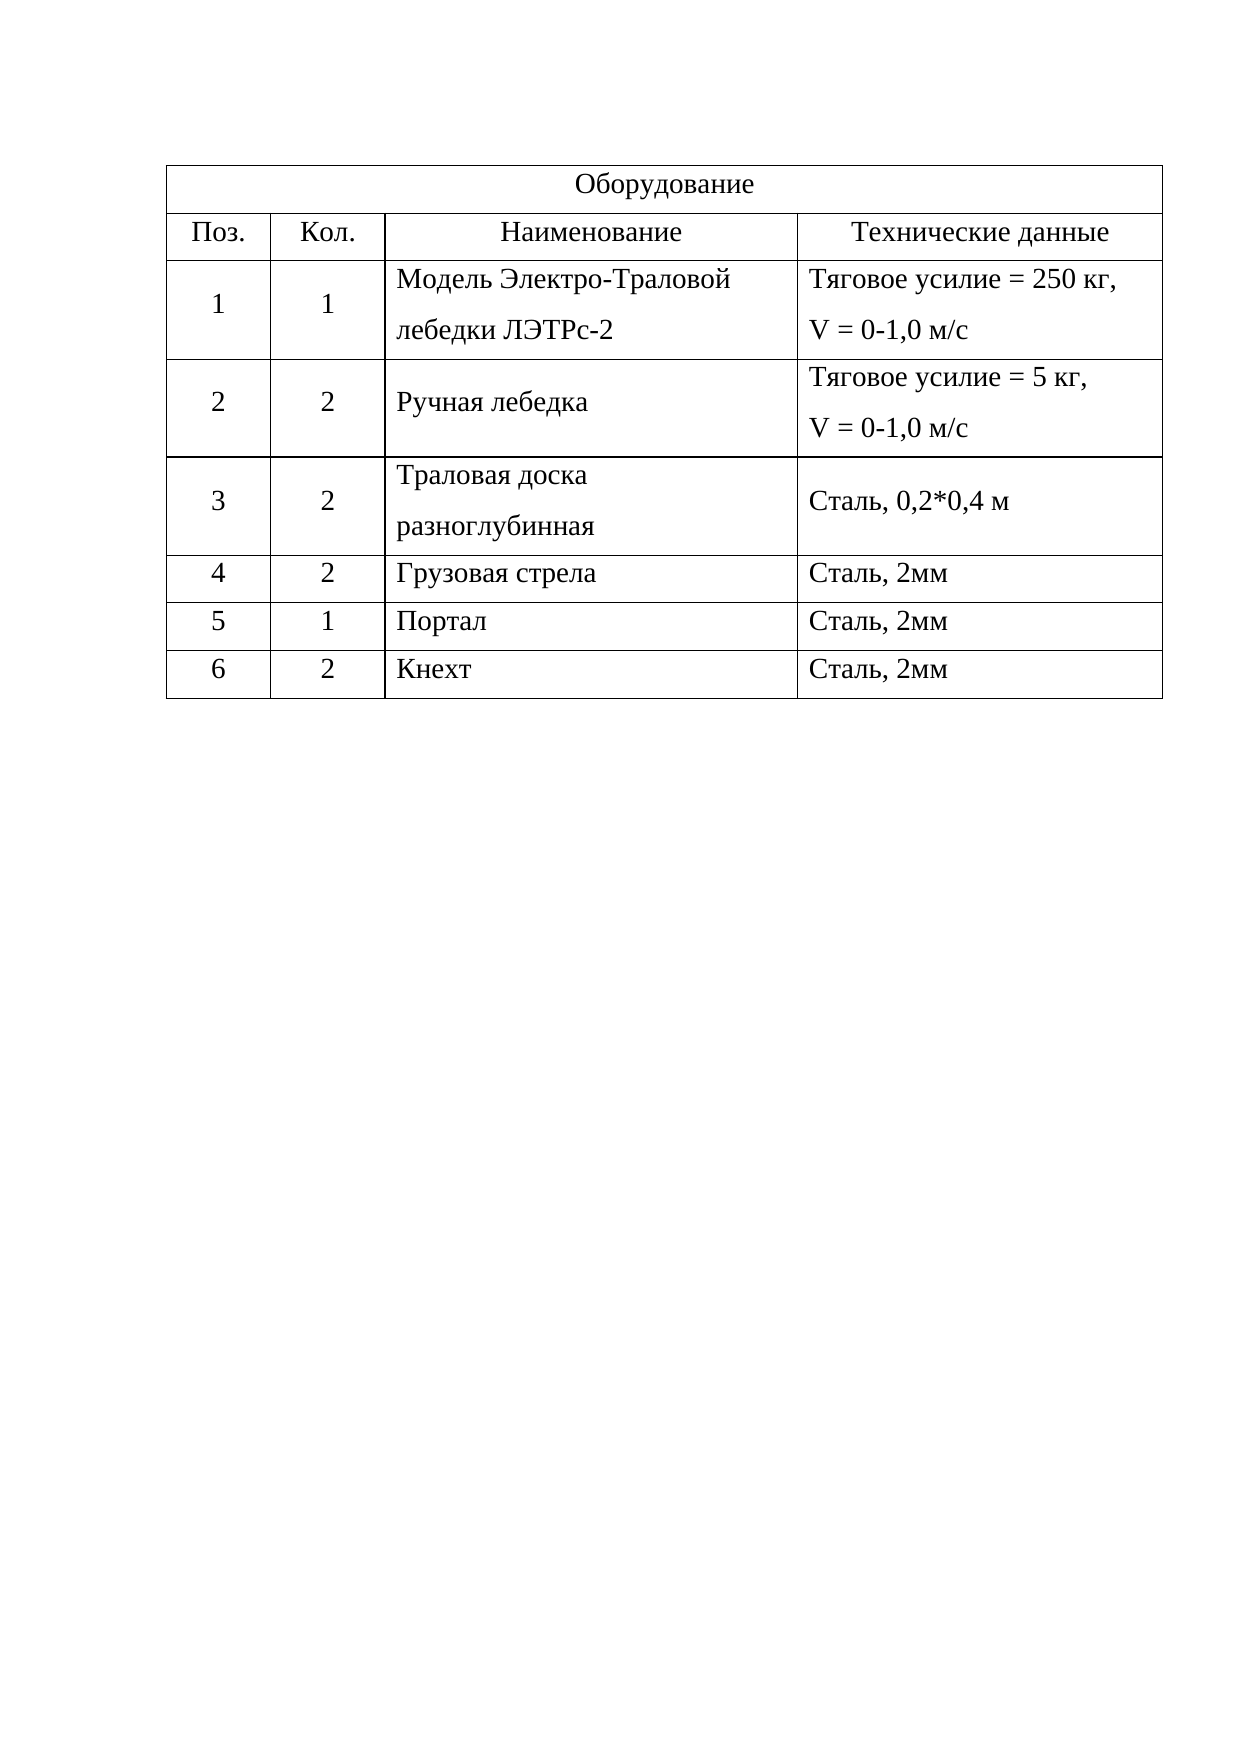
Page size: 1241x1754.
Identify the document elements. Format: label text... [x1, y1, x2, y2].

table_cell Технические данные [798, 214, 1162, 260]
table_cell Кнехт [386, 651, 797, 698]
table_cell Поз. [167, 214, 270, 260]
table_cell Сталь, 2мм [798, 556, 1162, 602]
table_cell Тяговое усилие = 250 кг, V = 0-1,0 м/c [798, 261, 1162, 358]
table_cell Сталь, 0,2*0,4 м [798, 458, 1162, 554]
table_cell 5 [167, 603, 270, 650]
table_cell 2 [167, 360, 270, 456]
table_cell 3 [167, 458, 270, 554]
table_cell 2 [271, 458, 384, 554]
table_cell Модель Электро-Траловой лебедки ЛЭТРс-2 [386, 261, 797, 358]
table_cell Портал [386, 603, 797, 650]
table_cell 4 [167, 556, 270, 602]
table_cell 6 [167, 651, 270, 698]
table_cell Ручная лебедка [386, 360, 797, 456]
table_cell Наименование [386, 214, 797, 260]
table_cell 2 [271, 556, 384, 602]
table_cell 2 [271, 651, 384, 698]
table_header Оборудование [167, 166, 1162, 213]
table_cell 1 [271, 603, 384, 650]
table_cell Сталь, 2мм [798, 603, 1162, 650]
table_cell Тяговое усилие = 5 кг, V = 0-1,0 м/c [798, 360, 1162, 456]
table_cell Траловая доска разноглубинная [386, 458, 797, 554]
table_cell 2 [271, 360, 384, 456]
table_cell Грузовая стрела [386, 556, 797, 602]
table_cell Кол. [271, 214, 384, 260]
table_cell Сталь, 2мм [798, 651, 1162, 698]
table_cell 1 [167, 261, 270, 358]
table_cell 1 [271, 261, 384, 358]
